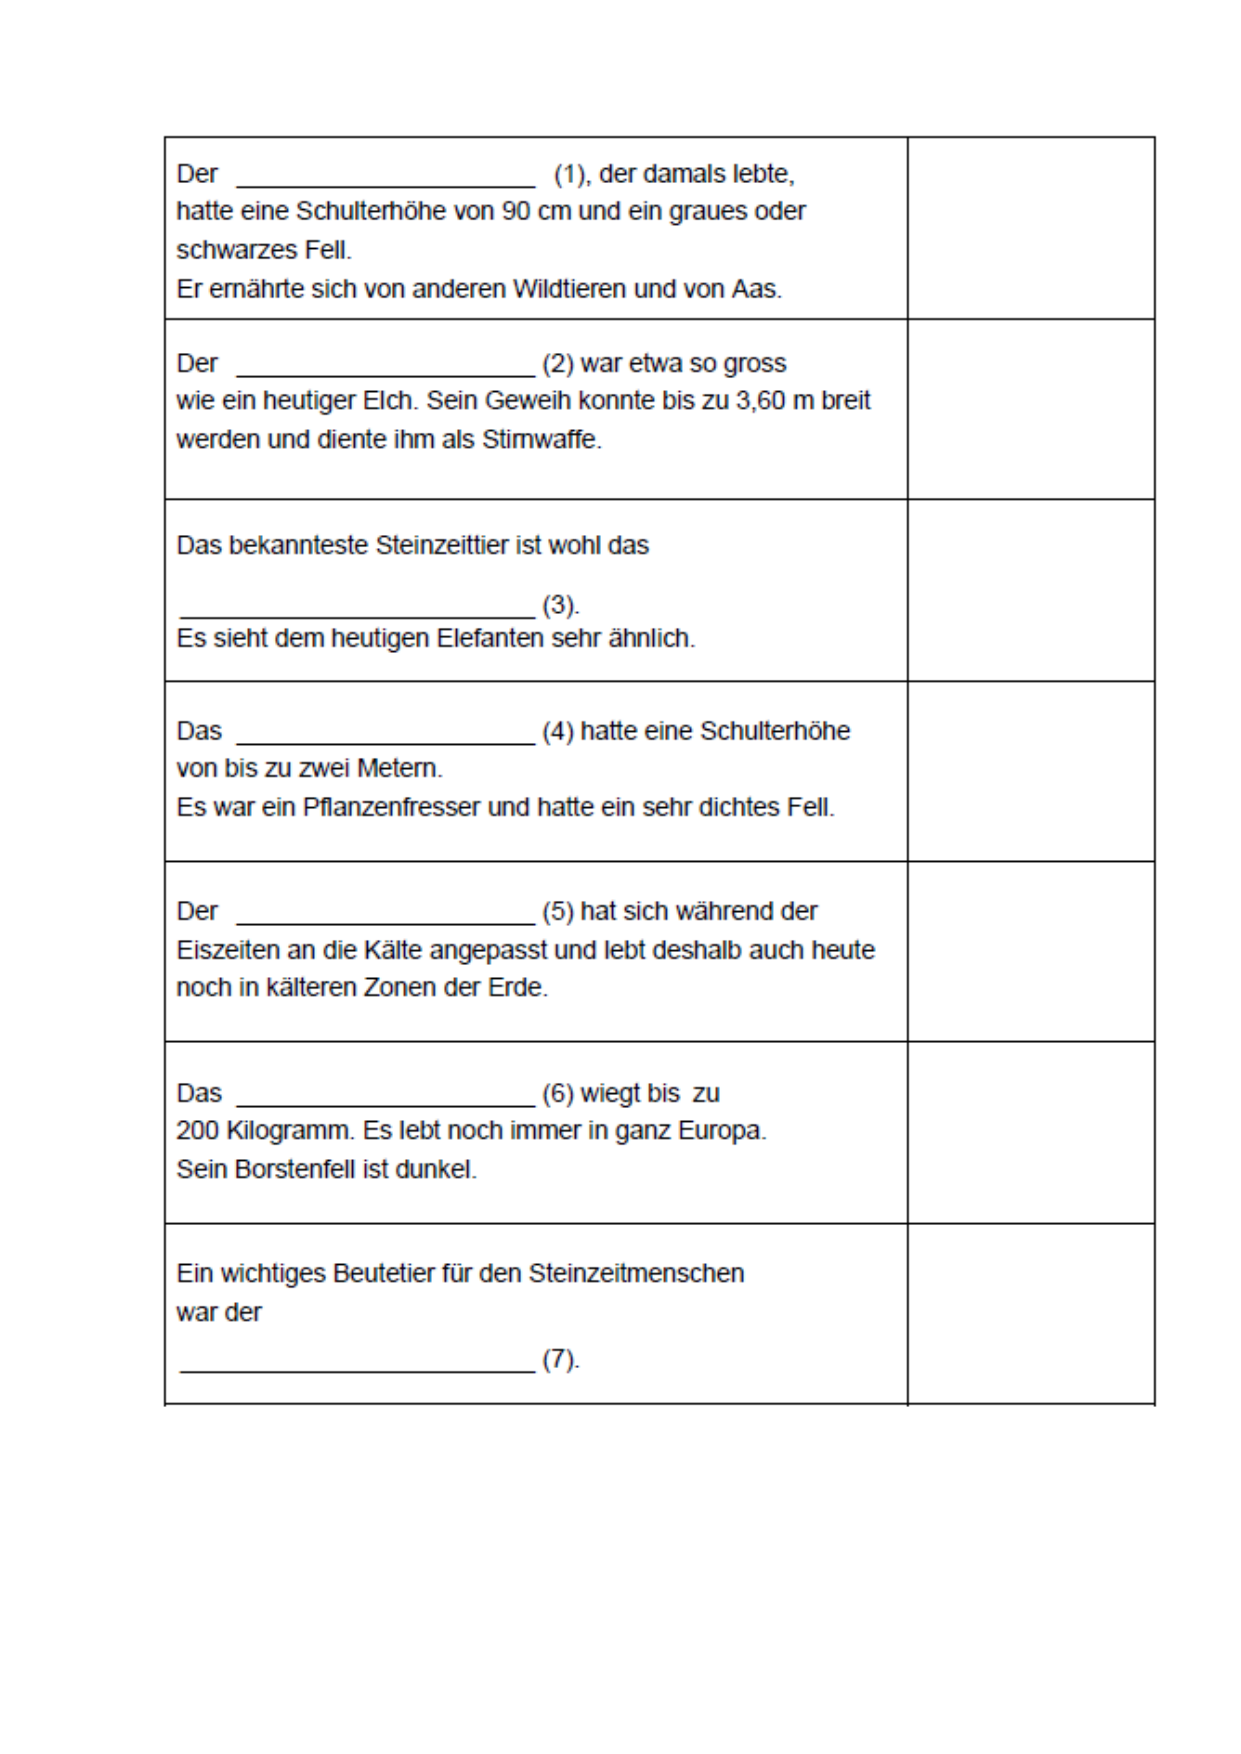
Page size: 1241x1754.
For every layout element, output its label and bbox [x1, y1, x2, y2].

picture [147, 118, 1173, 1433]
